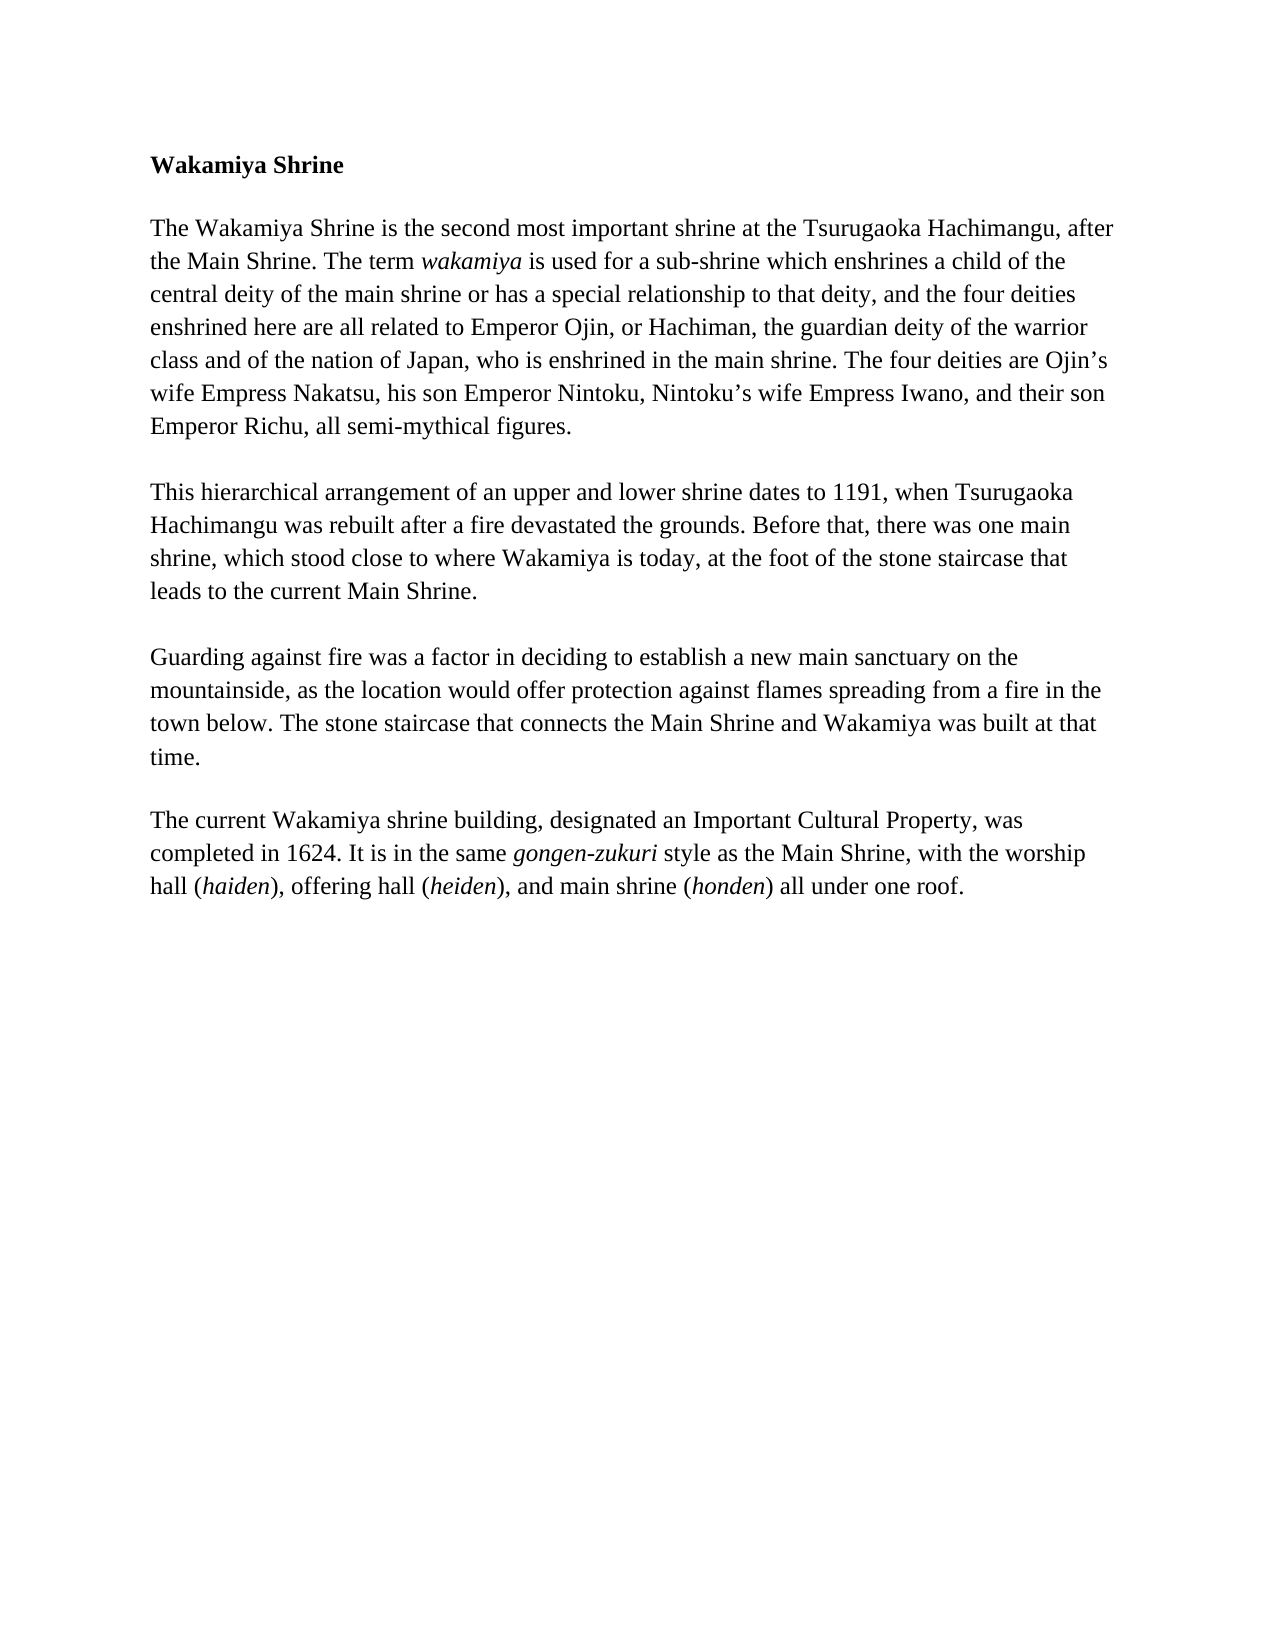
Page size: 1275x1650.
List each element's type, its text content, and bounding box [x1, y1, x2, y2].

text The Wakamiya Shrine is the second most important shrine at the Tsurugaoka Hachimangu, after the Main Shrine. The term wakamiya is used for a sub-shrine which enshrines a child of the central deity of the main shrine or has a special relationship to that deity, and the four deities enshrined here are all related to Emperor Ojin, or Hachiman, the guardian deity of the warrior class and of the nation of Japan, who is enshrined in the main shrine. The four deities are Ojin’s wife Empress Nakatsu, his son Emperor Nintoku, Nintoku’s wife Empress Iwano, and their son Emperor Richu, all semi-mythical figures. [150, 213, 1125, 440]
text The current Wakamiya shrine building, designated an Important Cultural Property, was completed in 1624. It is in the same gongen-zukuri style as the Main Shrine, with the worship hall (haiden), offering hall (heiden), and main shrine (honden) all under one roof. [150, 805, 1125, 899]
text This hierarchical arrangement of an upper and lower shrine dates to 1191, when Tsurugaoka Hachimangu was rebuilt after a fire devastated the grounds. Before that, there was one main shrine, which stood close to where Wakamiya is today, at the foot of the stone staircase that leads to the current Main Shrine. [150, 477, 1125, 605]
text Guarding against fire was a factor in deciding to establish a new main sanctuary on the mountainside, as the location would offer protection against flames spreading from a fire in the town below. The stone staircase that connects the Main Shrine and Wakamiya was built at that time. [150, 642, 1125, 770]
text Wakamiya Shrine [150, 150, 1125, 179]
